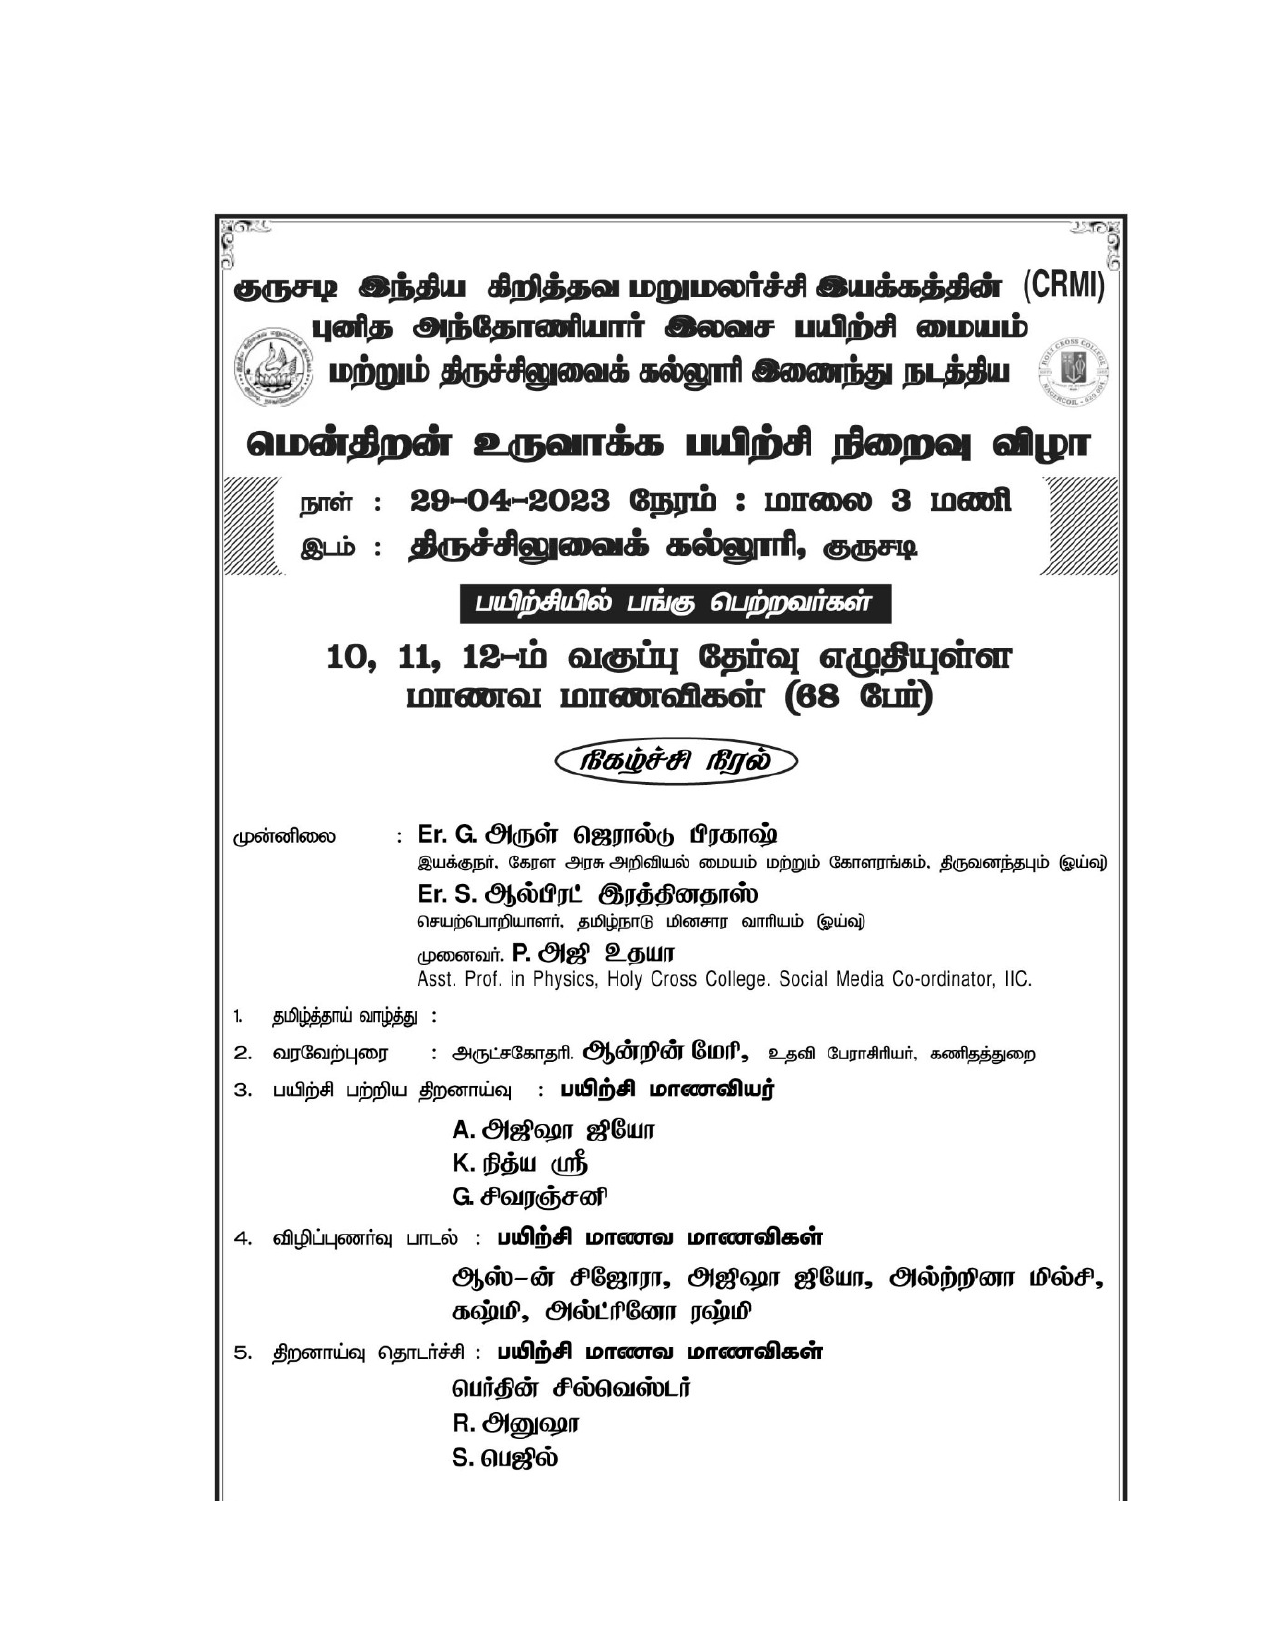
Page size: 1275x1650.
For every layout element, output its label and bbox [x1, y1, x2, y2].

picture [150, 150, 1191, 1501]
